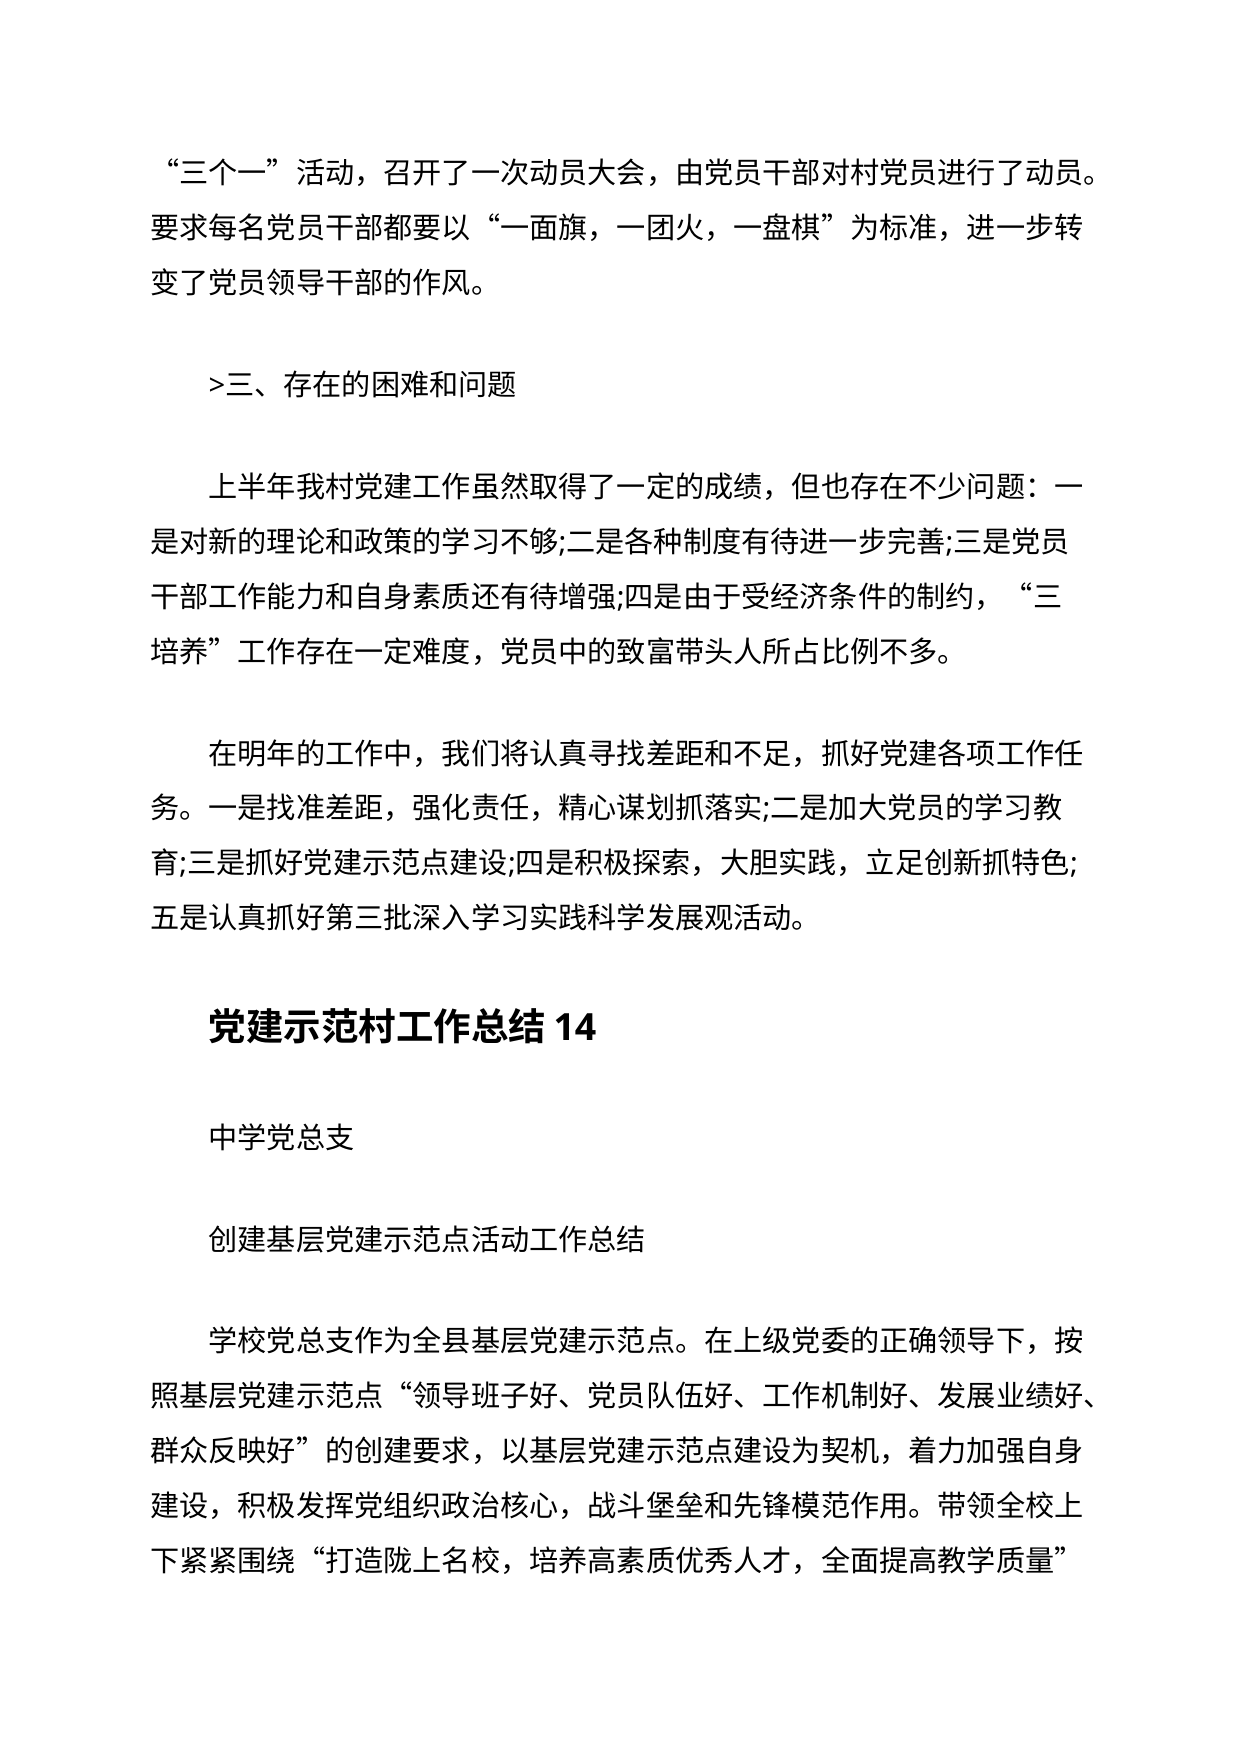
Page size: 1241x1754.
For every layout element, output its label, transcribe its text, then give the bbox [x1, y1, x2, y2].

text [150, 1318, 1090, 1580]
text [150, 150, 1090, 302]
text 上半年我村党建工作虽然取得了一定的成绩，但也存在不少问题：一是对新的理论和政策的学习不够;二是各种制度有待进一步完善;三是党员干部工作能力和自身素质还有待增强;四是由于受经济条件的制约，“三培养”工作存在一定难度，党员中的致富带头人所占比例不多。 [150, 463, 1090, 671]
text 在明年的工作中，我们将认真寻找差距和不足，抓好党建各项工作任务。一是找准差距，强化责任，精心谋划抓落实;二是加大党员的学习教育;三是抓好党建示范点建设;四是积极探索，大胆实践，立足创新抓特色;五是认真抓好第三批深入学习实践科学发展观活动。 [150, 730, 1090, 937]
text 创建基层党建示范点活动工作总结 [150, 1216, 1090, 1258]
text 党建示范村工作总结14 [150, 997, 1090, 1051]
text >三、存在的困难和问题 [150, 362, 1090, 404]
text 中学党总支 [150, 1114, 1090, 1157]
